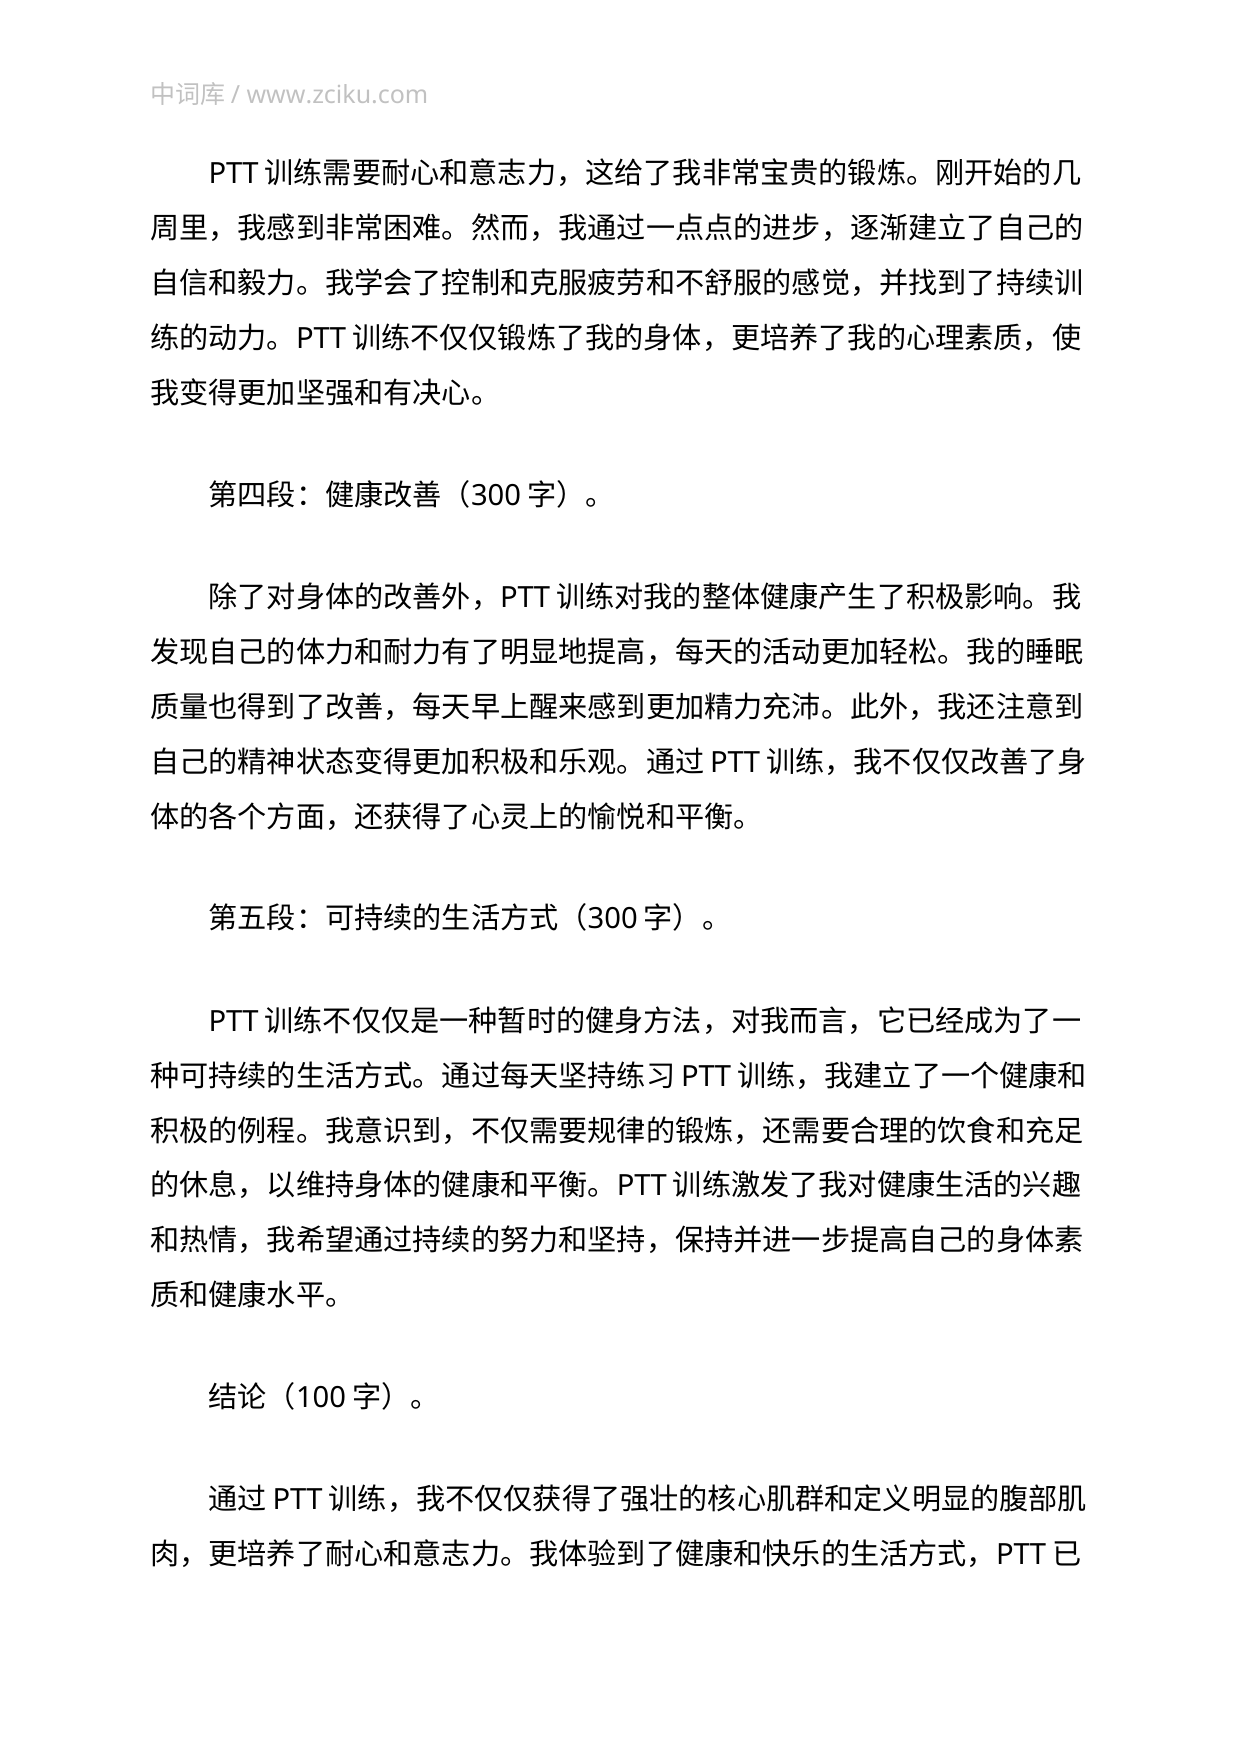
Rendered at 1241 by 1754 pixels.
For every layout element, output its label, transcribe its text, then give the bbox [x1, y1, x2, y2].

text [150, 1476, 1090, 1573]
text 除了对身体的改善外，PTT训练对我的整体健康产生了积极影响。我发现自己的体力和耐力有了明显地提高，每天的活动更加轻松。我的睡眠质量也得到了改善，每天早上醒来感到更加精力充沛。此外，我还注意到自己的精神状态变得更加积极和乐观。通过PTT训练，我不仅仅改善了身体的各个方面，还获得了心灵上的愉悦和平衡。 [150, 573, 1090, 836]
text PTT训练不仅仅是一种暂时的健身方法，对我而言，它已经成为了一种可持续的生活方式。通过每天坚持练习PTT训练，我建立了一个健康和积极的例程。我意识到，不仅需要规律的锻炼，还需要合理的饮食和充足的休息，以维持身体的健康和平衡。PTT训练激发了我对健康生活的兴趣和热情，我希望通过持续的努力和坚持，保持并进一步提高自己的身体素质和健康水平。 [150, 997, 1090, 1314]
text 结论（100字）。 [150, 1374, 1090, 1416]
text 第四段：健康改善（300字）。 [150, 472, 1090, 514]
text 第五段：可持续的生活方式（300字）。 [150, 895, 1090, 937]
text PTT训练需要耐心和意志力，这给了我非常宝贵的锻炼。刚开始的几周里，我感到非常困难。然而，我通过一点点的进步，逐渐建立了自己的自信和毅力。我学会了控制和克服疲劳和不舒服的感觉，并找到了持续训练的动力。PTT训练不仅仅锻炼了我的身体，更培养了我的心理素质，使我变得更加坚强和有决心。 [150, 150, 1090, 412]
